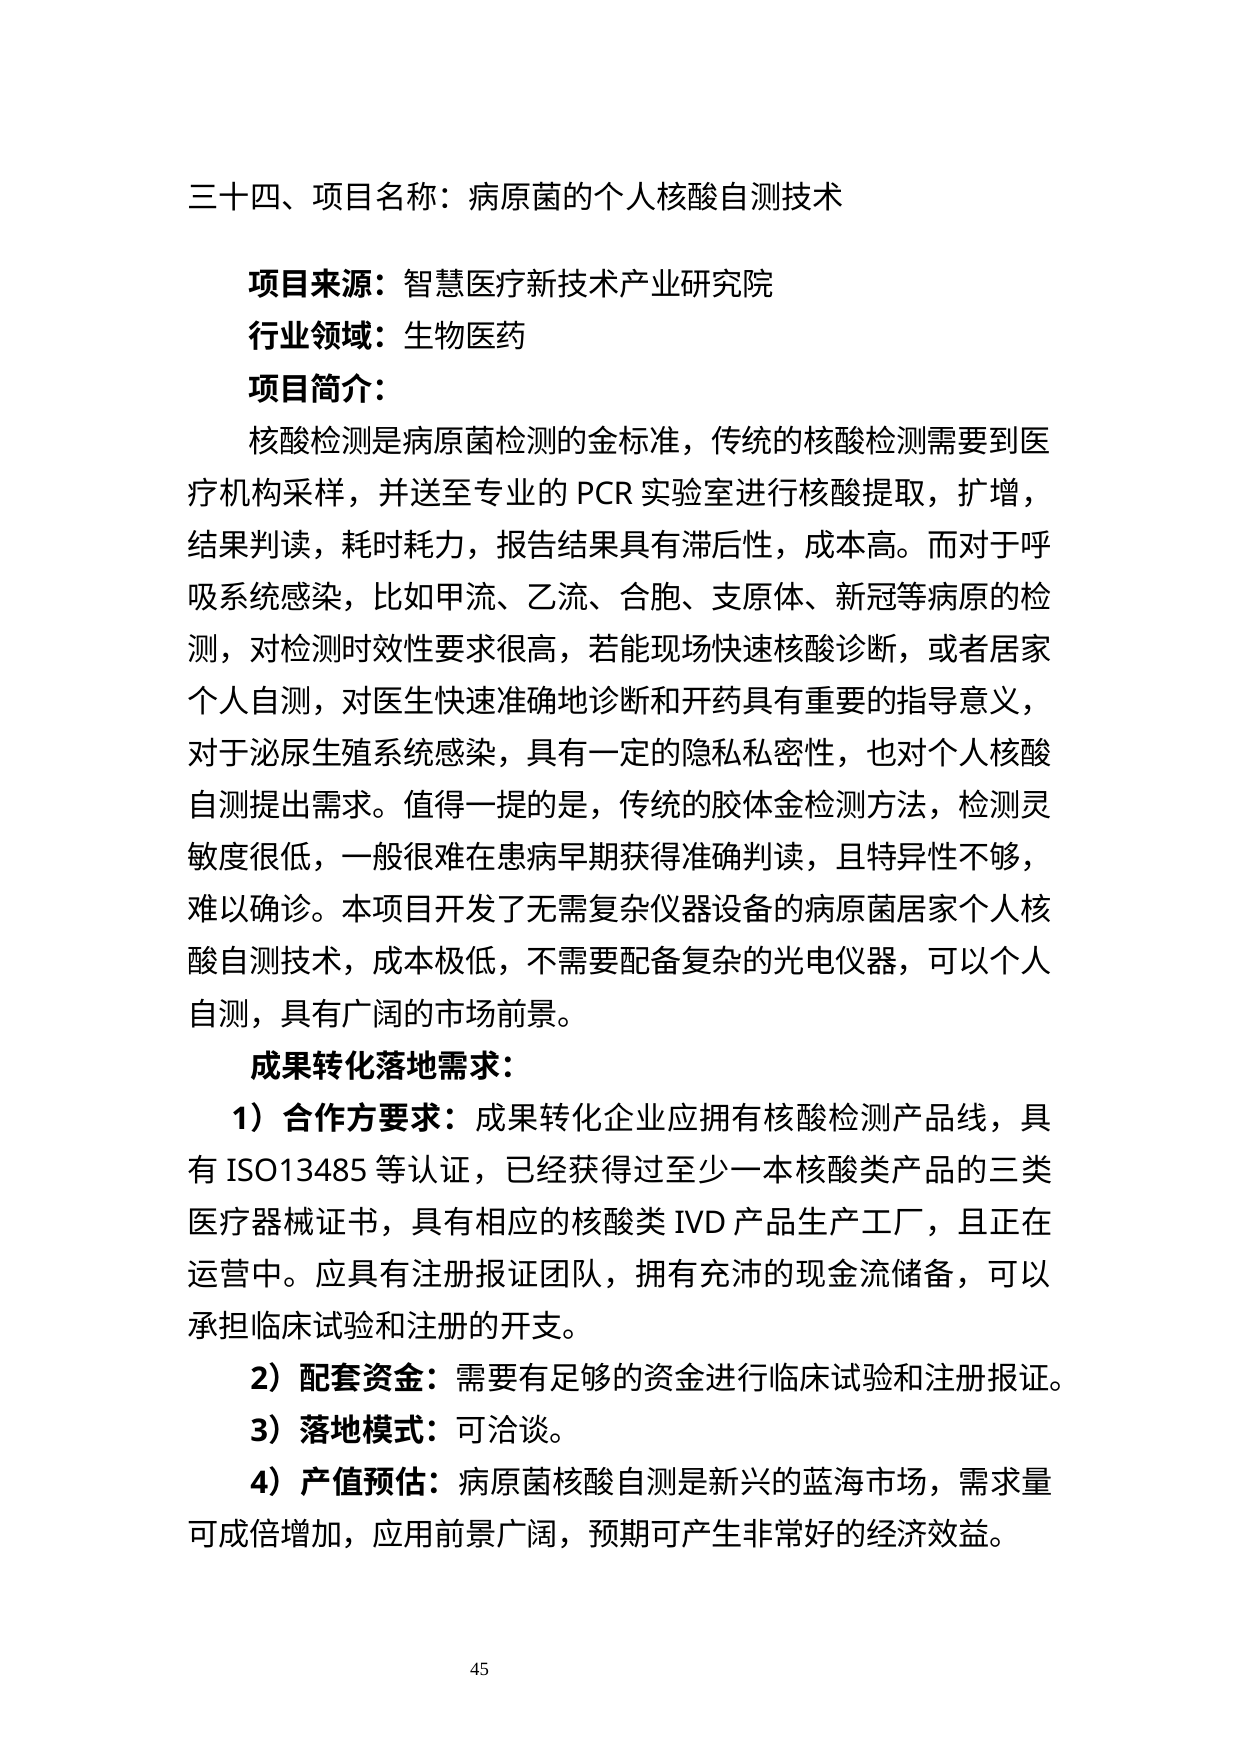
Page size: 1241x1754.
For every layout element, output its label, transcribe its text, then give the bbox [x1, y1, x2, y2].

text 行业领域：生物医药 [187, 306, 1053, 358]
text 项目来源：智慧医疗新技术产业研究院 [187, 254, 1053, 306]
text 2）配套资金：需要有足够的资金进行临床试验和注册报证。 [187, 1348, 1053, 1400]
text 4）产值预估：病原菌核酸自测是新兴的蓝海市场，需求量可成倍增加，应用前景广阔，预期可产生非常好的经济效益。 [187, 1452, 1053, 1556]
text 1）合作方要求：成果转化企业应拥有核酸检测产品线，具有ISO13485等认证，已经获得过至少一本核酸类产品的三类医疗器械证书，具有相应的核酸类IVD产品生产工厂，且正在运营中。应具有注册报证团队，拥有充沛的现金流储备，可以承担临床试验和注册的开支。 [187, 1087, 1053, 1348]
text 3）落地模式：可洽谈。 [187, 1400, 1053, 1452]
subtitle 三十四、项目名称：病原菌的个人核酸自测技术 [187, 162, 1053, 227]
text 成果转化落地需求： [187, 1035, 1053, 1087]
text 项目简介： [187, 358, 1053, 410]
text 核酸检测是病原菌检测的金标准，传统的核酸检测需要到医疗机构采样，并送至专业的PCR实验室进行核酸提取，扩增，结果判读，耗时耗力，报告结果具有滞后性，成本高。而对于呼吸系统感染，比如甲流、乙流、合胞、支原体、新冠等病原的检测，对检测时效性要求很高，若能现场快速核酸诊断，或者居家个人自测，对医生快速准确地诊断和开药具有重要的指导意义，对于泌尿生殖系统感染，具有一定的隐私私密性，也对个人核酸自测提出需求。值得一提的是，传统的胶体金检测方法，检测灵敏度很低，一般很难在患病早期获得准确判读，且特异性不够，难以确诊。本项目开发了无需复杂仪器设备的病原菌居家个人核酸自测技术，成本极低，不需要配备复杂的光电仪器，可以个人自测，具有广阔的市场前景。 [187, 410, 1053, 1035]
